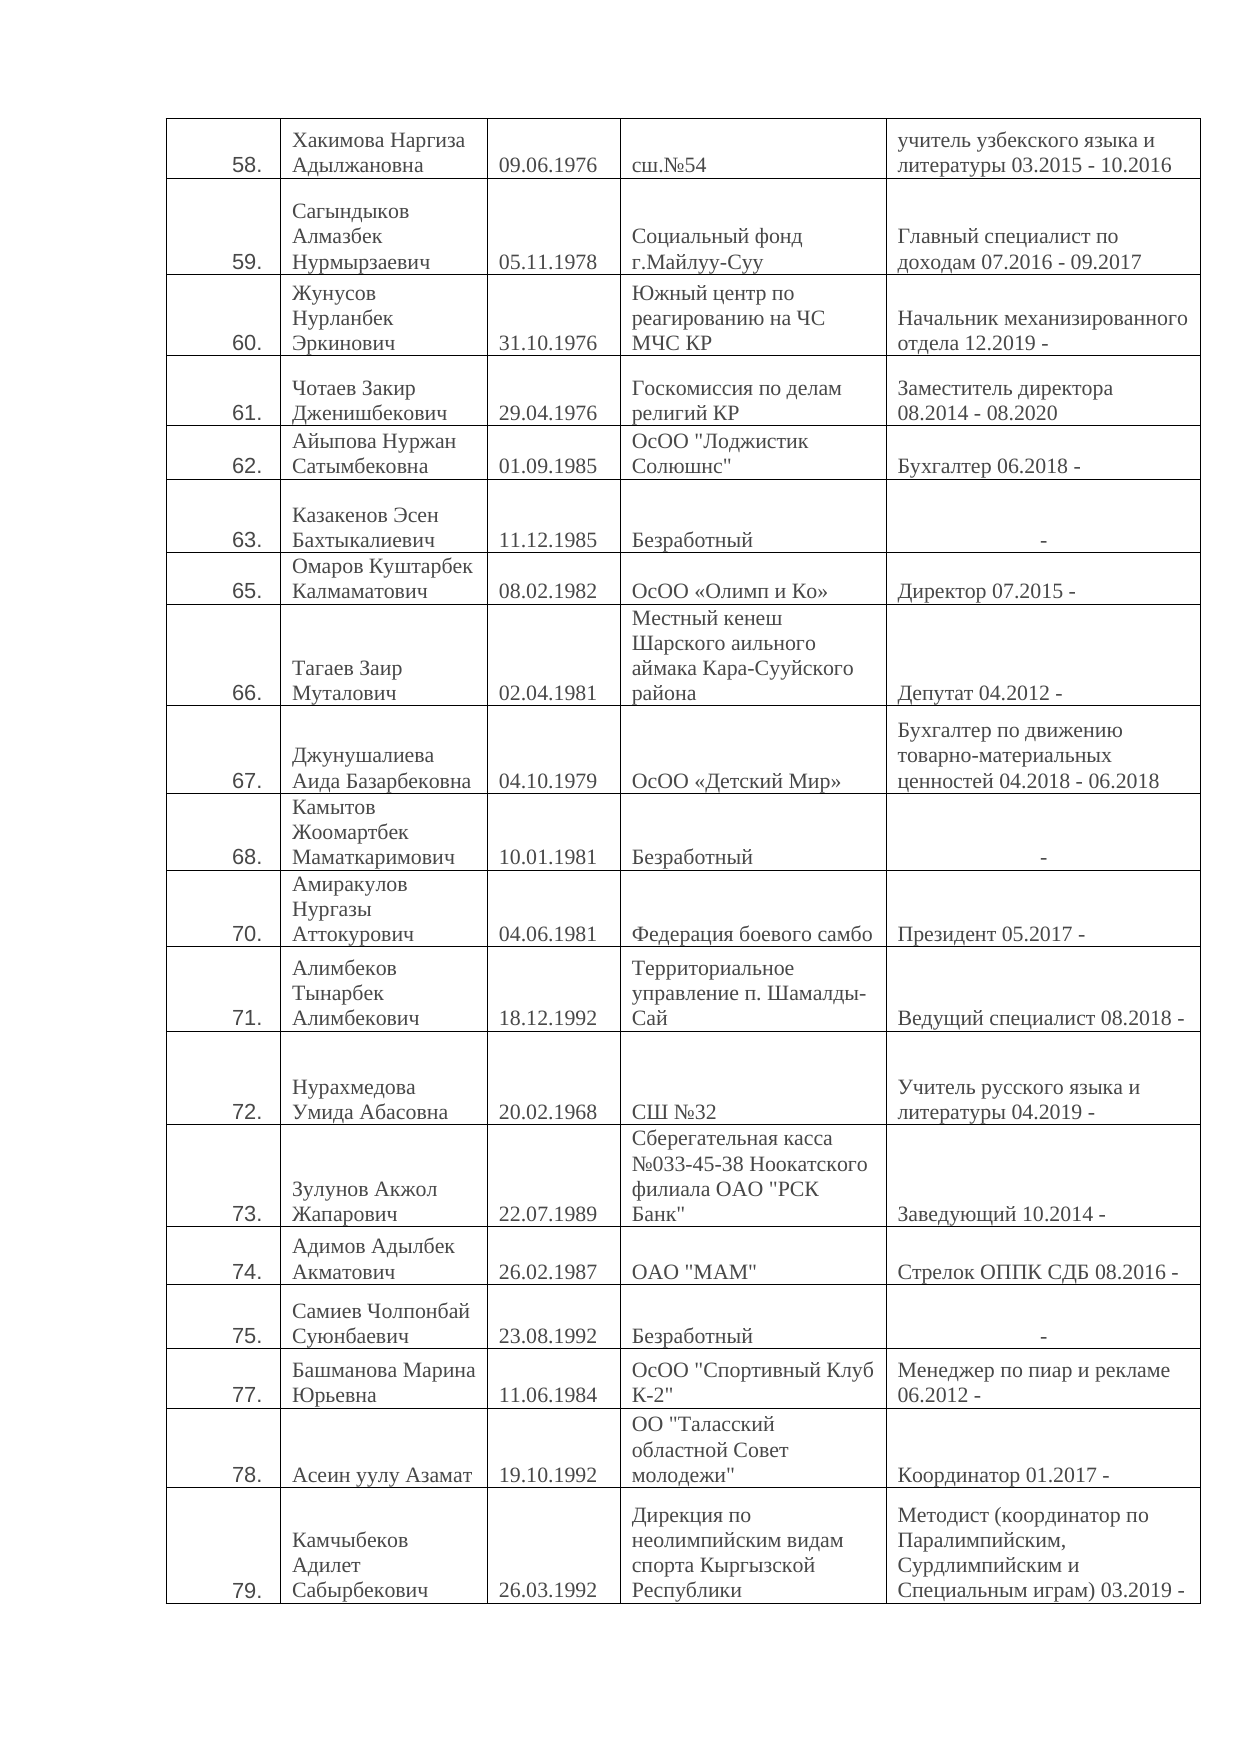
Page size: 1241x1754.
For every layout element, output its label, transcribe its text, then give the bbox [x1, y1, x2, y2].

table_cell 04.06.1981 [488, 871, 620, 946]
table_cell Безработный [621, 480, 886, 552]
table_cell Бухгалтер по движению товарно-материальных ценностей 04.2018 - 06.2018 [887, 706, 1200, 793]
table_cell Южный центр по реагированию на ЧС МЧС КР [621, 275, 886, 355]
table_cell Менеджер по пиар и рекламе 06.2012 - [887, 1349, 1200, 1407]
table_cell [167, 179, 280, 274]
table_cell Госкомиссия по делам религий КР [621, 356, 886, 425]
table_cell Директор 07.2015 - [887, 553, 1200, 603]
table_cell Заместитель директора 08.2014 - 08.2020 [887, 356, 1200, 425]
table_cell Самиев Чолпонбай Суюнбаевич [281, 1285, 487, 1348]
table_cell Камчыбеков Адилет Сабырбекович [281, 1488, 487, 1603]
table_cell [167, 1488, 280, 1603]
table_cell Координатор 01.2017 - [887, 1409, 1200, 1487]
table_cell [167, 553, 280, 603]
table_cell Заведующий 10.2014 - [887, 1125, 1200, 1226]
table_cell 09.06.1976 [488, 119, 620, 177]
table_cell [167, 480, 280, 552]
table_cell 26.03.1992 [488, 1488, 620, 1603]
table_cell Методист (координатор по Паралимпийским, Сурдлимпийским и Специальным играм) 03.2019 - [887, 1488, 1200, 1603]
table_cell 26.02.1987 [488, 1227, 620, 1284]
table_cell 23.08.1992 [488, 1285, 620, 1348]
table_cell Зулунов Акжол Жапарович [281, 1125, 487, 1226]
table_cell 29.04.1976 [488, 356, 620, 425]
table_cell Казакенов Эсен Бахтыкалиевич [281, 480, 487, 552]
table_cell Учитель русского языка и литературы 04.2019 - [887, 1032, 1200, 1124]
table_cell 08.02.1982 [488, 553, 620, 603]
table_cell Главный специалист по доходам 07.2016 - 09.2017 [887, 179, 1200, 274]
table_cell [167, 1349, 280, 1407]
table_cell Айыпова Нуржан Сатымбековна [281, 426, 487, 478]
table_cell 20.02.1968 [488, 1032, 620, 1124]
table_cell [167, 794, 280, 869]
table_cell Жунусов Нурланбек Эркинович [281, 275, 487, 355]
table_cell Начальник механизированного отдела 12.2019 - [887, 275, 1200, 355]
table_cell Безработный [621, 1285, 886, 1348]
table_cell Депутат 04.2012 - [887, 605, 1200, 705]
table_cell [167, 1285, 280, 1348]
table_cell [167, 119, 280, 177]
table_cell 05.11.1978 [488, 179, 620, 274]
table_cell [167, 706, 280, 793]
table_cell [167, 356, 280, 425]
table_cell Алимбеков Тынарбек Алимбекович [281, 947, 487, 1031]
table_cell Асеин уулу Азамат [281, 1409, 487, 1487]
table_cell Чотаев Закир Дженишбекович [281, 356, 487, 425]
table_cell ОсОО "Спортивный Клуб К-2" [621, 1349, 886, 1407]
table_cell 02.04.1981 [488, 605, 620, 705]
table_cell Амиракулов Нургазы Аттокурович [281, 871, 487, 946]
table_cell Дирекция по неолимпийским видам спорта Кыргызской Республики [621, 1488, 886, 1603]
table_cell Федерация боевого самбо [621, 871, 886, 946]
table_cell 18.12.1992 [488, 947, 620, 1031]
table_cell - [887, 794, 1200, 869]
table_cell Камытов Жоомартбек Маматкаримович [281, 794, 487, 869]
table_cell [167, 275, 280, 355]
table_cell [167, 871, 280, 946]
table_cell ОО "Таласский областной Совет молодежи" [621, 1409, 886, 1487]
table_cell Социальный фонд г.Майлуу-Суу [621, 179, 886, 274]
table_cell Башманова Марина Юрьевна [281, 1349, 487, 1407]
table_cell [167, 947, 280, 1031]
table_cell [167, 1032, 280, 1124]
table_cell [167, 1125, 280, 1226]
table_cell Территориальное управление п. Шамалды-Сай [621, 947, 886, 1031]
table_cell 01.09.1985 [488, 426, 620, 478]
table_cell Стрелок ОППК СДБ 08.2016 - [887, 1227, 1200, 1284]
table_cell Сберегательная касса №033-45-38 Ноокатского филиала ОАО "РСК Банк" [621, 1125, 886, 1226]
table_cell [167, 605, 280, 705]
table_cell 11.06.1984 [488, 1349, 620, 1407]
table_cell 10.01.1981 [488, 794, 620, 869]
table_cell Адимов Адылбек Акматович [281, 1227, 487, 1284]
table_cell 11.12.1985 [488, 480, 620, 552]
table_cell ОсОО «Олимп и Ко» [621, 553, 886, 603]
table_cell [167, 426, 280, 478]
table_cell [167, 1227, 280, 1284]
table_cell 19.10.1992 [488, 1409, 620, 1487]
table_cell ОсОО «Детский Мир» [621, 706, 886, 793]
table_cell Ведущий специалист 08.2018 - [887, 947, 1200, 1031]
table_cell учитель узбекского языка и литературы 03.2015 - 10.2016 [887, 119, 1200, 177]
table_cell ОАО "МАМ" [621, 1227, 886, 1284]
table_cell Президент 05.2017 - [887, 871, 1200, 946]
table_cell 04.10.1979 [488, 706, 620, 793]
table_cell 22.07.1989 [488, 1125, 620, 1226]
table_cell сш.№54 [621, 119, 886, 177]
table_cell Бухгалтер 06.2018 - [887, 426, 1200, 478]
table_cell Местный кенеш Шарского аильного аймака Кара-Сууйского района [621, 605, 886, 705]
table_cell Тагаев Заир Муталович [281, 605, 487, 705]
table_cell ОсОО "Лоджистик Солюшнс" [621, 426, 886, 478]
table_cell Сагындыков Алмазбек Нурмырзаевич [281, 179, 487, 274]
table_cell [167, 1409, 280, 1487]
table_cell - [887, 480, 1200, 552]
table_cell Джунушалиева Аида Базарбековна [281, 706, 487, 793]
table_cell - [887, 1285, 1200, 1348]
table_cell Омаров Куштарбек Калмаматович [281, 553, 487, 603]
table_cell Хакимова Наргиза Адылжановна [281, 119, 487, 177]
table_cell Безработный [621, 794, 886, 869]
table_cell СШ №32 [621, 1032, 886, 1124]
table_cell Нурахмедова Умида Абасовна [281, 1032, 487, 1124]
table_cell 31.10.1976 [488, 275, 620, 355]
